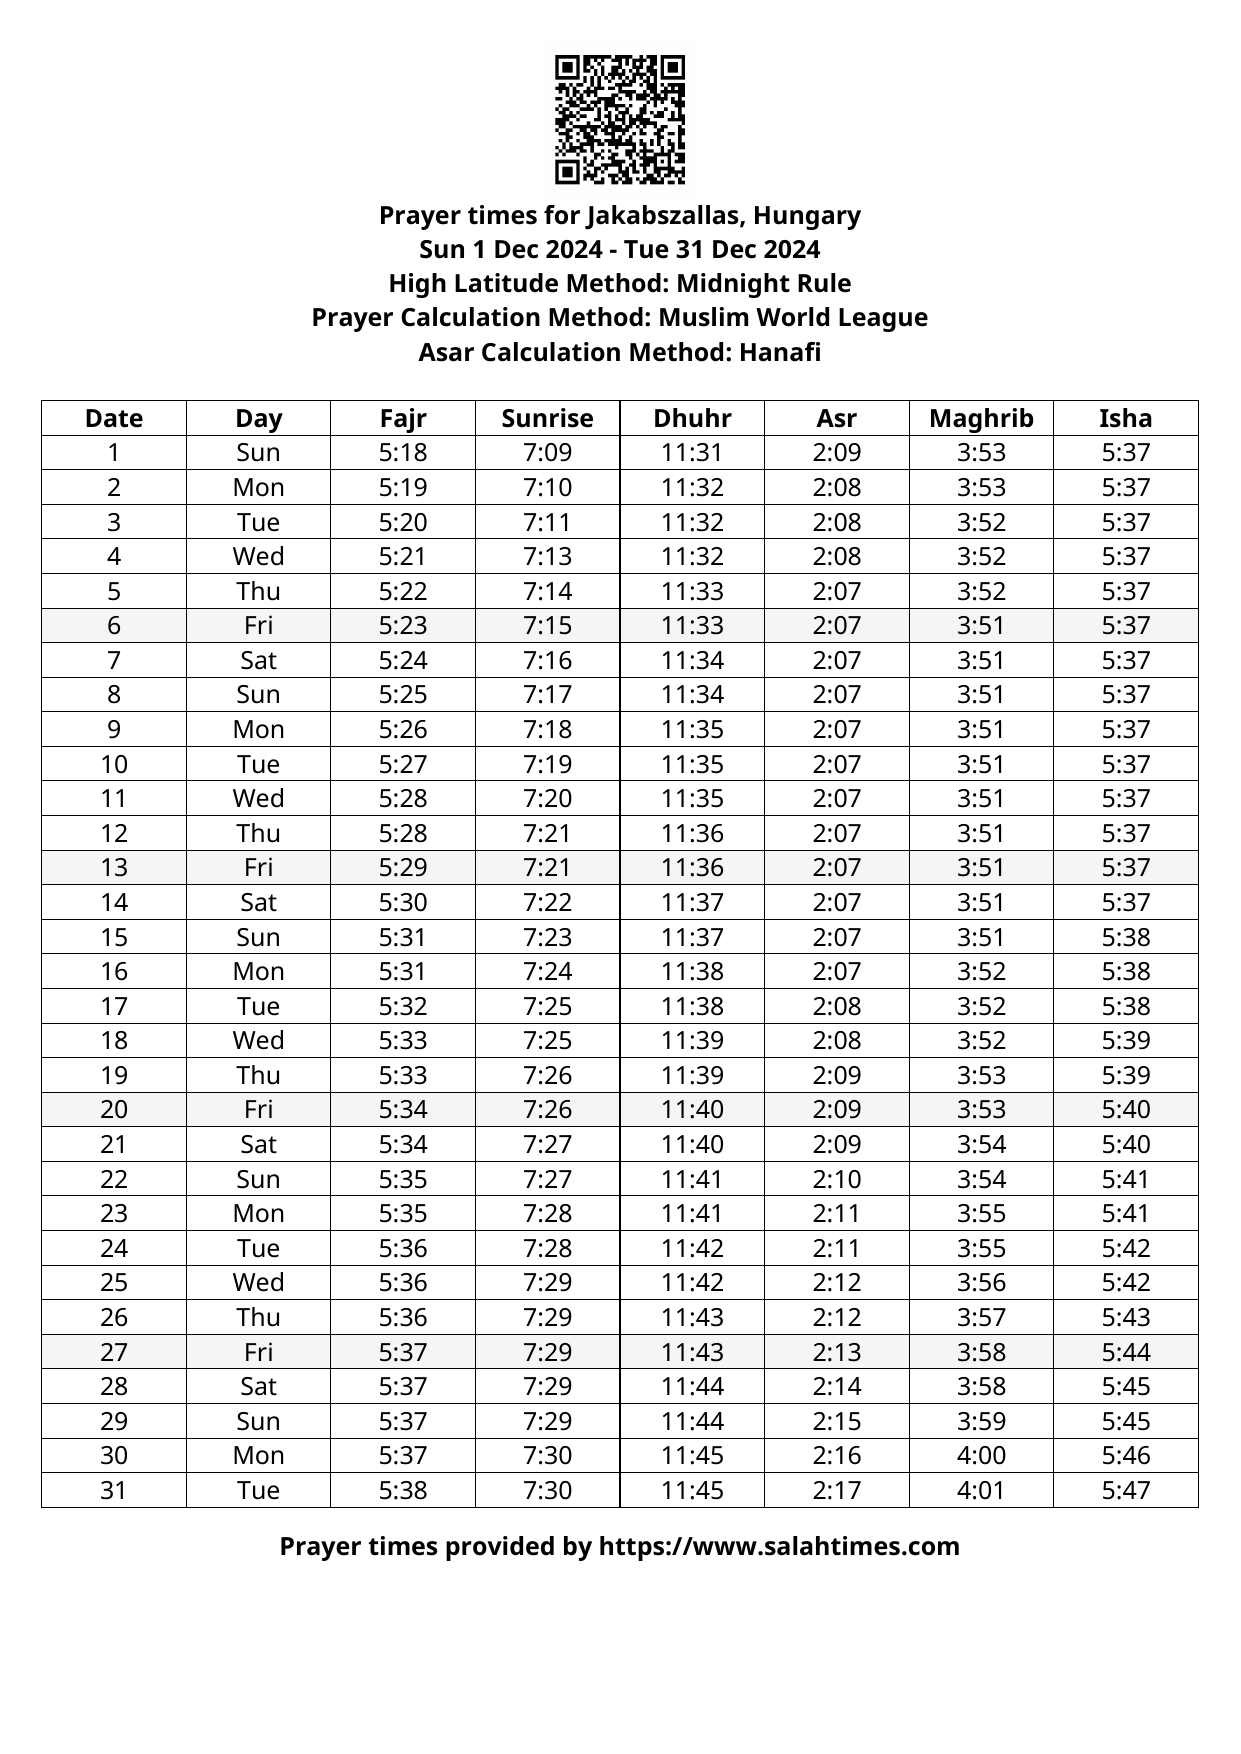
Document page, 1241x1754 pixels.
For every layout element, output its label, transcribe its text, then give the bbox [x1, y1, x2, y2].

table_cell 11:37 [621, 885, 764, 919]
table_cell 11:45 [621, 1439, 764, 1472]
table_cell 11:38 [621, 954, 764, 988]
table_cell 5:34 [331, 1093, 475, 1126]
table_cell 29 [42, 1404, 186, 1437]
table_cell Fri [187, 1335, 330, 1368]
table_cell 3:52 [910, 989, 1053, 1022]
table_cell 3:53 [910, 1058, 1053, 1092]
table_cell 5:37 [1054, 436, 1198, 469]
table_cell 11:45 [621, 1473, 764, 1507]
table_cell 5:37 [1054, 712, 1198, 746]
table_cell 5:22 [331, 574, 475, 607]
table_cell 7 [42, 643, 186, 677]
table_header Sunrise [476, 401, 619, 434]
table_cell 11:33 [621, 574, 764, 607]
table_cell 7:29 [476, 1266, 619, 1299]
table_cell 7:24 [476, 954, 619, 988]
table_cell 7:22 [476, 885, 619, 919]
table_cell 31 [42, 1473, 186, 1507]
table_cell 7:21 [476, 816, 619, 849]
table_cell 24 [42, 1231, 186, 1264]
table_cell 5:38 [331, 1473, 475, 1507]
table_header Isha [1054, 401, 1198, 434]
table_cell 2:11 [765, 1231, 909, 1264]
table_cell 3:57 [910, 1300, 1053, 1334]
table_cell 11:39 [621, 1058, 764, 1092]
table_cell 2:08 [765, 539, 909, 573]
table_cell 5:37 [331, 1335, 475, 1368]
table_cell 3:58 [910, 1335, 1053, 1368]
table_cell Tue [187, 505, 330, 538]
table_cell 11:42 [621, 1231, 764, 1264]
table_cell 9 [42, 712, 186, 746]
table_cell 5:33 [331, 1024, 475, 1057]
table_cell 3:51 [910, 816, 1053, 849]
text High Latitude Method: Midnight Rule [42, 266, 1198, 300]
table_cell 2:16 [765, 1439, 909, 1472]
table_cell 11:40 [621, 1127, 764, 1161]
table_cell 11:33 [621, 609, 764, 642]
table_cell Wed [187, 539, 330, 573]
table_header Asr [765, 401, 909, 434]
table_cell 11:32 [621, 539, 764, 573]
table_cell 5:28 [331, 781, 475, 815]
table_cell 7:26 [476, 1093, 619, 1126]
table_cell Sun [187, 920, 330, 953]
text Sun 1 Dec 2024 - Tue 31 Dec 2024 [42, 232, 1198, 266]
table_cell 5:23 [331, 609, 475, 642]
table_cell 5:37 [1054, 643, 1198, 677]
table_cell Sun [187, 1404, 330, 1437]
table_cell 2:17 [765, 1473, 909, 1507]
table_cell 5:37 [331, 1439, 475, 1472]
table_cell 5:35 [331, 1196, 475, 1230]
table_cell 7:25 [476, 1024, 619, 1057]
table_cell 3:52 [910, 954, 1053, 988]
table_cell 16 [42, 954, 186, 988]
table_cell 3 [42, 505, 186, 538]
table_cell 22 [42, 1162, 186, 1195]
text Asar Calculation Method: Hanafi [42, 334, 1198, 368]
table_cell 23 [42, 1196, 186, 1230]
table_cell 2:07 [765, 678, 909, 711]
table_cell 5:45 [1054, 1404, 1198, 1437]
table_cell 2:09 [765, 1127, 909, 1161]
table_cell 5:42 [1054, 1231, 1198, 1264]
table_cell 2:13 [765, 1335, 909, 1368]
table_cell Thu [187, 816, 330, 849]
table_cell 11:32 [621, 470, 764, 504]
table_cell 5 [42, 574, 186, 607]
table_cell 5:29 [331, 851, 475, 884]
table_cell 11:35 [621, 781, 764, 815]
table_cell 2:09 [765, 436, 909, 469]
table_cell 3:59 [910, 1404, 1053, 1437]
table_cell 25 [42, 1266, 186, 1299]
table_cell 5:24 [331, 643, 475, 677]
table_cell 7:29 [476, 1369, 619, 1403]
table_cell 13 [42, 851, 186, 884]
table_cell 2:08 [765, 989, 909, 1022]
table_cell 3:51 [910, 851, 1053, 884]
table_cell 5:34 [331, 1127, 475, 1161]
table_cell 7:16 [476, 643, 619, 677]
table_cell 5:37 [1054, 747, 1198, 780]
table_cell 3:51 [910, 885, 1053, 919]
table_cell 11:44 [621, 1369, 764, 1403]
table_cell 4:01 [910, 1473, 1053, 1507]
table_header Date [42, 401, 186, 434]
table_cell 11:40 [621, 1093, 764, 1126]
table_cell Sun [187, 1162, 330, 1195]
text Prayer Calculation Method: Muslim World League [42, 300, 1198, 334]
table_cell 3:51 [910, 920, 1053, 953]
table_cell 4 [42, 539, 186, 573]
table_cell 2:15 [765, 1404, 909, 1437]
table_cell 5:37 [1054, 851, 1198, 884]
picture [542, 41, 699, 198]
table_cell 3:51 [910, 747, 1053, 780]
table_cell 7:10 [476, 470, 619, 504]
table_cell 3:52 [910, 574, 1053, 607]
table_cell Tue [187, 747, 330, 780]
table_cell 3:51 [910, 712, 1053, 746]
table_cell 7:09 [476, 436, 619, 469]
table_cell 19 [42, 1058, 186, 1092]
table_cell 11:42 [621, 1266, 764, 1299]
table_cell 5:38 [1054, 920, 1198, 953]
table_cell Mon [187, 470, 330, 504]
table_cell Sat [187, 1127, 330, 1161]
table_cell 5:18 [331, 436, 475, 469]
table_cell 7:23 [476, 920, 619, 953]
table_cell 7:28 [476, 1196, 619, 1230]
table_cell 5:38 [1054, 989, 1198, 1022]
table_cell 2:09 [765, 1093, 909, 1126]
table_cell 5:39 [1054, 1058, 1198, 1092]
table_cell 7:30 [476, 1473, 619, 1507]
table_cell 3:51 [910, 781, 1053, 815]
table_cell 2:07 [765, 781, 909, 815]
table_cell 3:52 [910, 539, 1053, 573]
table_cell Tue [187, 989, 330, 1022]
table_cell 7:28 [476, 1231, 619, 1264]
table_cell 11:35 [621, 747, 764, 780]
table_cell 2:10 [765, 1162, 909, 1195]
table_cell 2:07 [765, 712, 909, 746]
table_cell 5:21 [331, 539, 475, 573]
table_cell 5:46 [1054, 1439, 1198, 1472]
table_cell 5:32 [331, 989, 475, 1022]
table_cell 2:12 [765, 1300, 909, 1334]
table_cell 7:20 [476, 781, 619, 815]
table_cell 11:43 [621, 1335, 764, 1368]
table_cell 5:35 [331, 1162, 475, 1195]
table_cell Mon [187, 712, 330, 746]
table_cell 7:27 [476, 1162, 619, 1195]
table_cell 3:51 [910, 643, 1053, 677]
table_cell 7:14 [476, 574, 619, 607]
table_cell 2:09 [765, 1058, 909, 1092]
table_cell 5:41 [1054, 1162, 1198, 1195]
table_cell 11:35 [621, 712, 764, 746]
table_cell 3:51 [910, 609, 1053, 642]
table_cell 5:31 [331, 920, 475, 953]
table_cell 2:07 [765, 954, 909, 988]
table_cell 5:37 [1054, 885, 1198, 919]
table_header Dhuhr [621, 401, 764, 434]
table_cell 5:31 [331, 954, 475, 988]
text Prayer times for Jakabszallas, Hungary [42, 198, 1198, 232]
table_cell 11:32 [621, 505, 764, 538]
table_cell Sat [187, 885, 330, 919]
table_cell 20 [42, 1093, 186, 1126]
table_cell 2:07 [765, 851, 909, 884]
table_cell Mon [187, 1439, 330, 1472]
table_cell 3:52 [910, 505, 1053, 538]
table_cell 3:56 [910, 1266, 1053, 1299]
table_cell 3:58 [910, 1369, 1053, 1403]
table_cell 26 [42, 1300, 186, 1334]
table_cell 3:52 [910, 1024, 1053, 1057]
table_cell 7:25 [476, 989, 619, 1022]
table_cell Wed [187, 781, 330, 815]
table_cell 4:00 [910, 1439, 1053, 1472]
table_cell Tue [187, 1231, 330, 1264]
table_cell 5:41 [1054, 1196, 1198, 1230]
table_cell 2:12 [765, 1266, 909, 1299]
table_cell 5:37 [1054, 816, 1198, 849]
table_cell 5:37 [1054, 781, 1198, 815]
table_cell Sat [187, 1369, 330, 1403]
table_cell 5:36 [331, 1266, 475, 1299]
table_cell 11 [42, 781, 186, 815]
table_cell 7:27 [476, 1127, 619, 1161]
table_cell 5:37 [1054, 678, 1198, 711]
table_cell 7:13 [476, 539, 619, 573]
table_cell 2 [42, 470, 186, 504]
table_cell 5:44 [1054, 1335, 1198, 1368]
table_cell 5:36 [331, 1231, 475, 1264]
table_cell 7:30 [476, 1439, 619, 1472]
table_header Fajr [331, 401, 475, 434]
table_cell 2:08 [765, 1024, 909, 1057]
table_cell 5:28 [331, 816, 475, 849]
table_cell 3:54 [910, 1127, 1053, 1161]
table_cell 3:53 [910, 436, 1053, 469]
table_cell 2:14 [765, 1369, 909, 1403]
table_cell 5:37 [1054, 574, 1198, 607]
table_cell 7:29 [476, 1335, 619, 1368]
table_cell 2:07 [765, 920, 909, 953]
table_cell 5:25 [331, 678, 475, 711]
table_cell 5:26 [331, 712, 475, 746]
table_cell 7:21 [476, 851, 619, 884]
table_cell 10 [42, 747, 186, 780]
table_cell Thu [187, 1058, 330, 1092]
table_cell 5:33 [331, 1058, 475, 1092]
table_cell 15 [42, 920, 186, 953]
table_cell 5:27 [331, 747, 475, 780]
table_cell 7:18 [476, 712, 619, 746]
table_cell 5:37 [331, 1369, 475, 1403]
table_cell 3:54 [910, 1162, 1053, 1195]
table_cell 7:19 [476, 747, 619, 780]
table_cell 12 [42, 816, 186, 849]
table_cell 8 [42, 678, 186, 711]
table_cell Fri [187, 1093, 330, 1126]
table_cell 5:42 [1054, 1266, 1198, 1299]
table_cell 5:43 [1054, 1300, 1198, 1334]
table_cell Sun [187, 678, 330, 711]
table_header Maghrib [910, 401, 1053, 434]
table_cell Fri [187, 609, 330, 642]
table_cell 11:31 [621, 436, 764, 469]
table_cell 5:37 [1054, 470, 1198, 504]
table_cell 11:43 [621, 1300, 764, 1334]
table_cell 11:41 [621, 1162, 764, 1195]
table_cell 21 [42, 1127, 186, 1161]
table_cell 5:36 [331, 1300, 475, 1334]
table_cell 5:38 [1054, 954, 1198, 988]
table_cell Tue [187, 1473, 330, 1507]
table_cell 18 [42, 1024, 186, 1057]
table_cell Mon [187, 1196, 330, 1230]
table_cell 2:07 [765, 643, 909, 677]
table_cell Fri [187, 851, 330, 884]
table_cell 2:08 [765, 470, 909, 504]
table_cell 5:40 [1054, 1127, 1198, 1161]
table_cell 3:51 [910, 678, 1053, 711]
table_cell 11:36 [621, 851, 764, 884]
table_cell 14 [42, 885, 186, 919]
table_cell 7:17 [476, 678, 619, 711]
table_cell 5:45 [1054, 1369, 1198, 1403]
table_cell 7:29 [476, 1300, 619, 1334]
table_cell 5:20 [331, 505, 475, 538]
table_cell Wed [187, 1266, 330, 1299]
table_cell Sat [187, 643, 330, 677]
table_cell 5:30 [331, 885, 475, 919]
table_cell 5:37 [1054, 609, 1198, 642]
table_cell 5:37 [1054, 505, 1198, 538]
table_cell 11:44 [621, 1404, 764, 1437]
table_cell 5:47 [1054, 1473, 1198, 1507]
text Prayer times provided by https://www.salahtimes.com [42, 1528, 1198, 1563]
table_cell 2:07 [765, 609, 909, 642]
table_cell Wed [187, 1024, 330, 1057]
table_cell 5:40 [1054, 1093, 1198, 1126]
table_cell 11:36 [621, 816, 764, 849]
table_cell 27 [42, 1335, 186, 1368]
table_cell 2:07 [765, 885, 909, 919]
table_cell 11:41 [621, 1196, 764, 1230]
table_cell 11:37 [621, 920, 764, 953]
table_cell 5:19 [331, 470, 475, 504]
table_cell 11:34 [621, 643, 764, 677]
table_cell 2:07 [765, 816, 909, 849]
table_cell Thu [187, 1300, 330, 1334]
table_cell 3:55 [910, 1231, 1053, 1264]
table_cell 7:29 [476, 1404, 619, 1437]
table_cell 3:53 [910, 470, 1053, 504]
table_cell 5:37 [1054, 539, 1198, 573]
table_cell 5:39 [1054, 1024, 1198, 1057]
table_cell 17 [42, 989, 186, 1022]
table_cell 3:53 [910, 1093, 1053, 1126]
table_cell Mon [187, 954, 330, 988]
table_cell 7:11 [476, 505, 619, 538]
table_cell 11:39 [621, 1024, 764, 1057]
table_cell Thu [187, 574, 330, 607]
table_cell 2:07 [765, 574, 909, 607]
table_cell 3:55 [910, 1196, 1053, 1230]
table_cell 7:15 [476, 609, 619, 642]
table_cell Sun [187, 436, 330, 469]
table_cell 28 [42, 1369, 186, 1403]
table_cell 2:08 [765, 505, 909, 538]
table_header Day [187, 401, 330, 434]
table_cell 5:37 [331, 1404, 475, 1437]
table_cell 11:34 [621, 678, 764, 711]
table_cell 2:07 [765, 747, 909, 780]
table_cell 7:26 [476, 1058, 619, 1092]
table_cell 30 [42, 1439, 186, 1472]
table_cell 2:11 [765, 1196, 909, 1230]
table_cell 11:38 [621, 989, 764, 1022]
table_cell 6 [42, 609, 186, 642]
table_cell 1 [42, 436, 186, 469]
